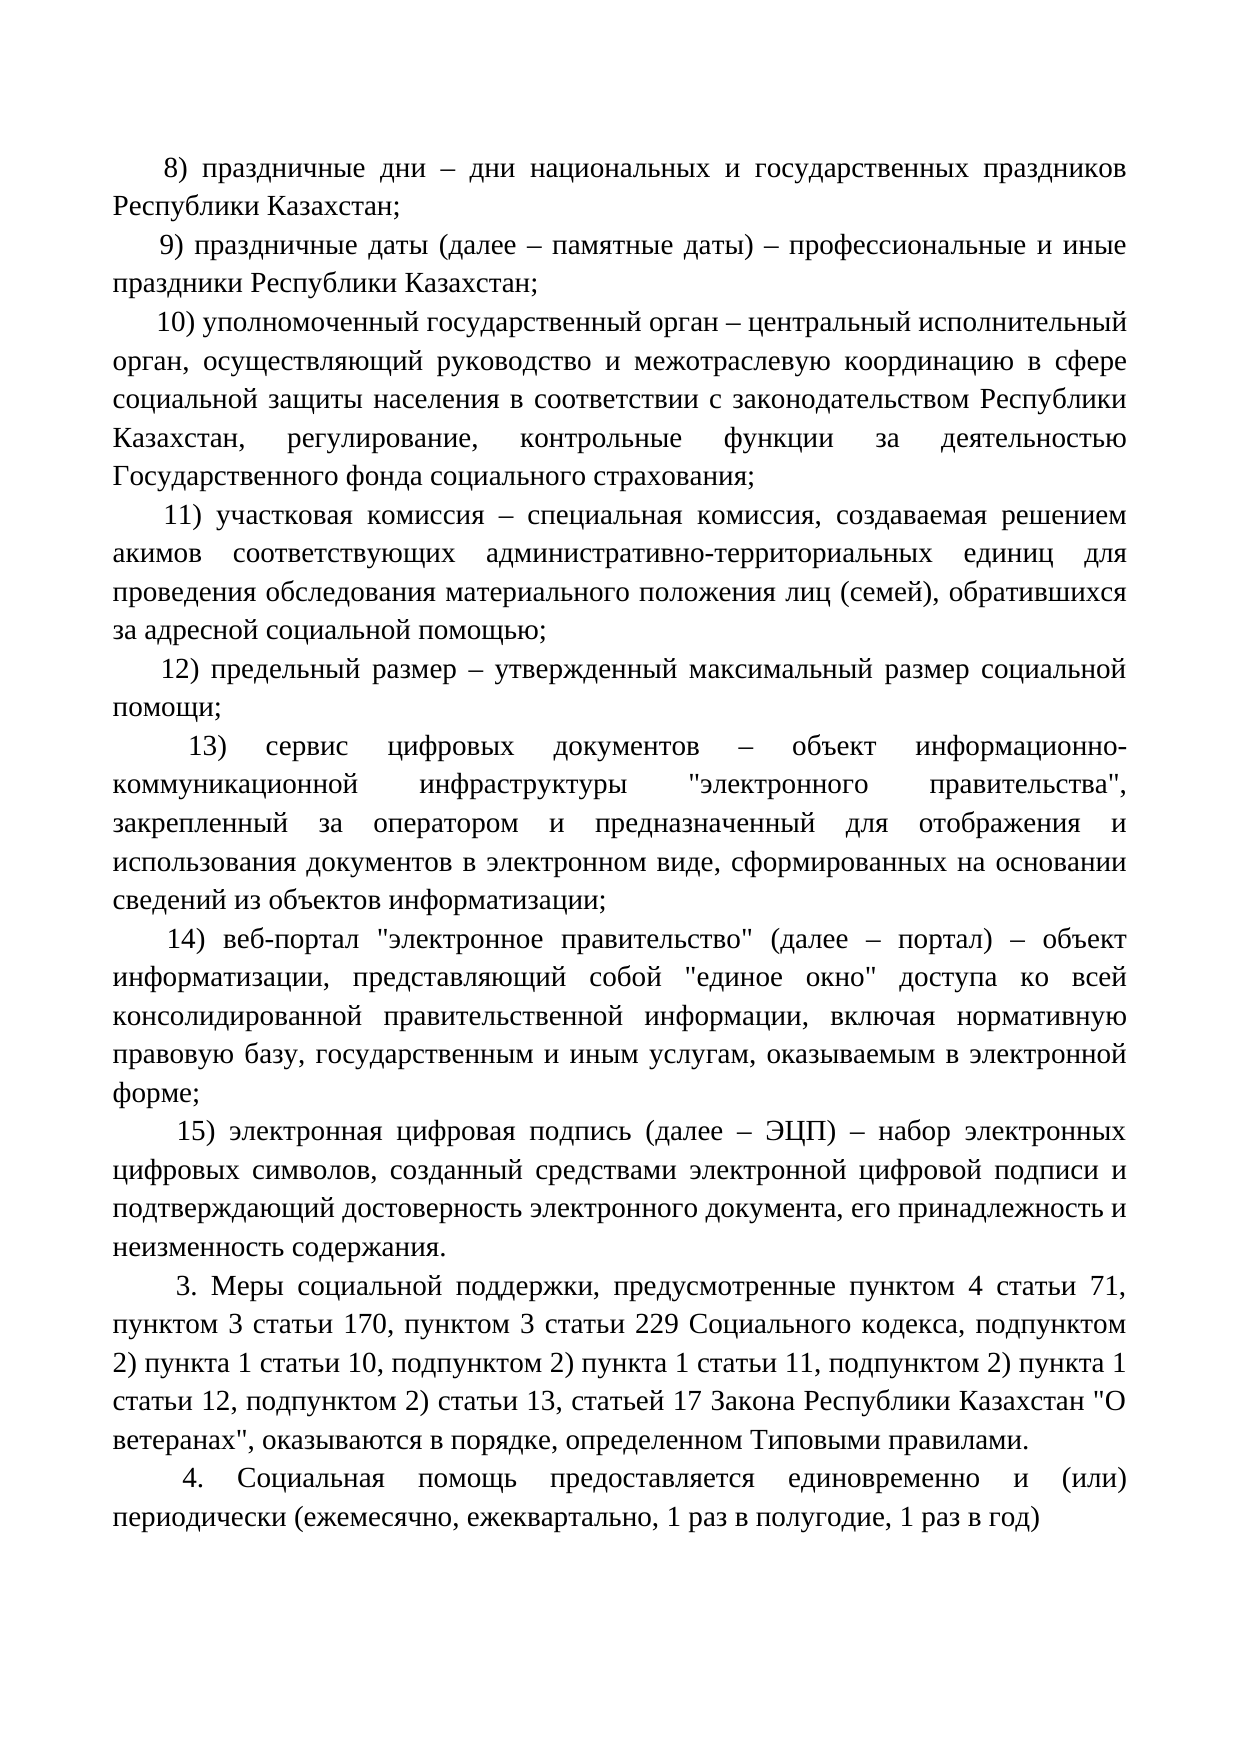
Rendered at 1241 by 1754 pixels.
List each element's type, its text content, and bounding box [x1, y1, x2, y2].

text 9) праздничные даты (далее – памятные даты) – профессиональные и иные праздники Республики Казахстан; [112, 227, 1128, 299]
text 8) праздничные дни – дни национальных и государственных праздников Республики Казахстан; [112, 150, 1128, 222]
text 10) уполномоченный государственный орган – центральный исполнительный орган, осуществляющий руководство и межотраслевую координацию в сфере социальной защиты населения в соответствии с законодательством Республики Казахстан, регулирование, контрольные функции за деятельностью Государственного фонда социального страхования; [112, 304, 1128, 492]
text 4. Социальная помощь предоставляется единовременно и (или) периодически (ежемесячно, ежеквартально, 1 раз в полугодие, 1 раз в год) [112, 1460, 1128, 1532]
text 12) предельный размер – утвержденный максимальный размер социальной помощи; [112, 651, 1128, 723]
text 15) электронная цифровая подпись (далее – ЭЦП) – набор электронных цифровых символов, созданный средствами электронной цифровой подписи и подтверждающий достоверность электронного документа, его принадлежность и неизменность содержания. [112, 1113, 1128, 1263]
text 13) сервис цифровых документов – объект информационно-коммуникационной инфраструктуры "электронного правительства", закрепленный за оператором и предназначенный для отображения и использования документов в электронном виде, сформированных на основании сведений из объектов информатизации; [112, 728, 1128, 916]
text 11) участковая комиссия – специальная комиссия, создаваемая решением акимов соответствующих административно-территориальных единиц для проведения обследования материального положения лиц (семей), обратившихся за адресной социальной помощью; [112, 497, 1128, 646]
text 3. Меры социальной поддержки, предусмотренные пунктом 4 статьи 71, пунктом 3 статьи 170, пунктом 3 статьи 229 Социального кодекса, подпунктом 2) пункта 1 статьи 10, подпунктом 2) пункта 1 статьи 11, подпунктом 2) пункта 1 статьи 12, подпунктом 2) статьи 13, статьей 17 Закона Республики Казахстан "О ветеранах", оказываются в порядке, определенном Типовыми правилами. [112, 1268, 1128, 1455]
text 14) веб-портал "электронное правительство" (далее – портал) – объект информатизации, представляющий собой "единое окно" доступа ко всей консолидированной правительственной информации, включая нормативную правовую базу, государственным и иным услугам, оказываемым в электронной форме; [112, 921, 1128, 1108]
